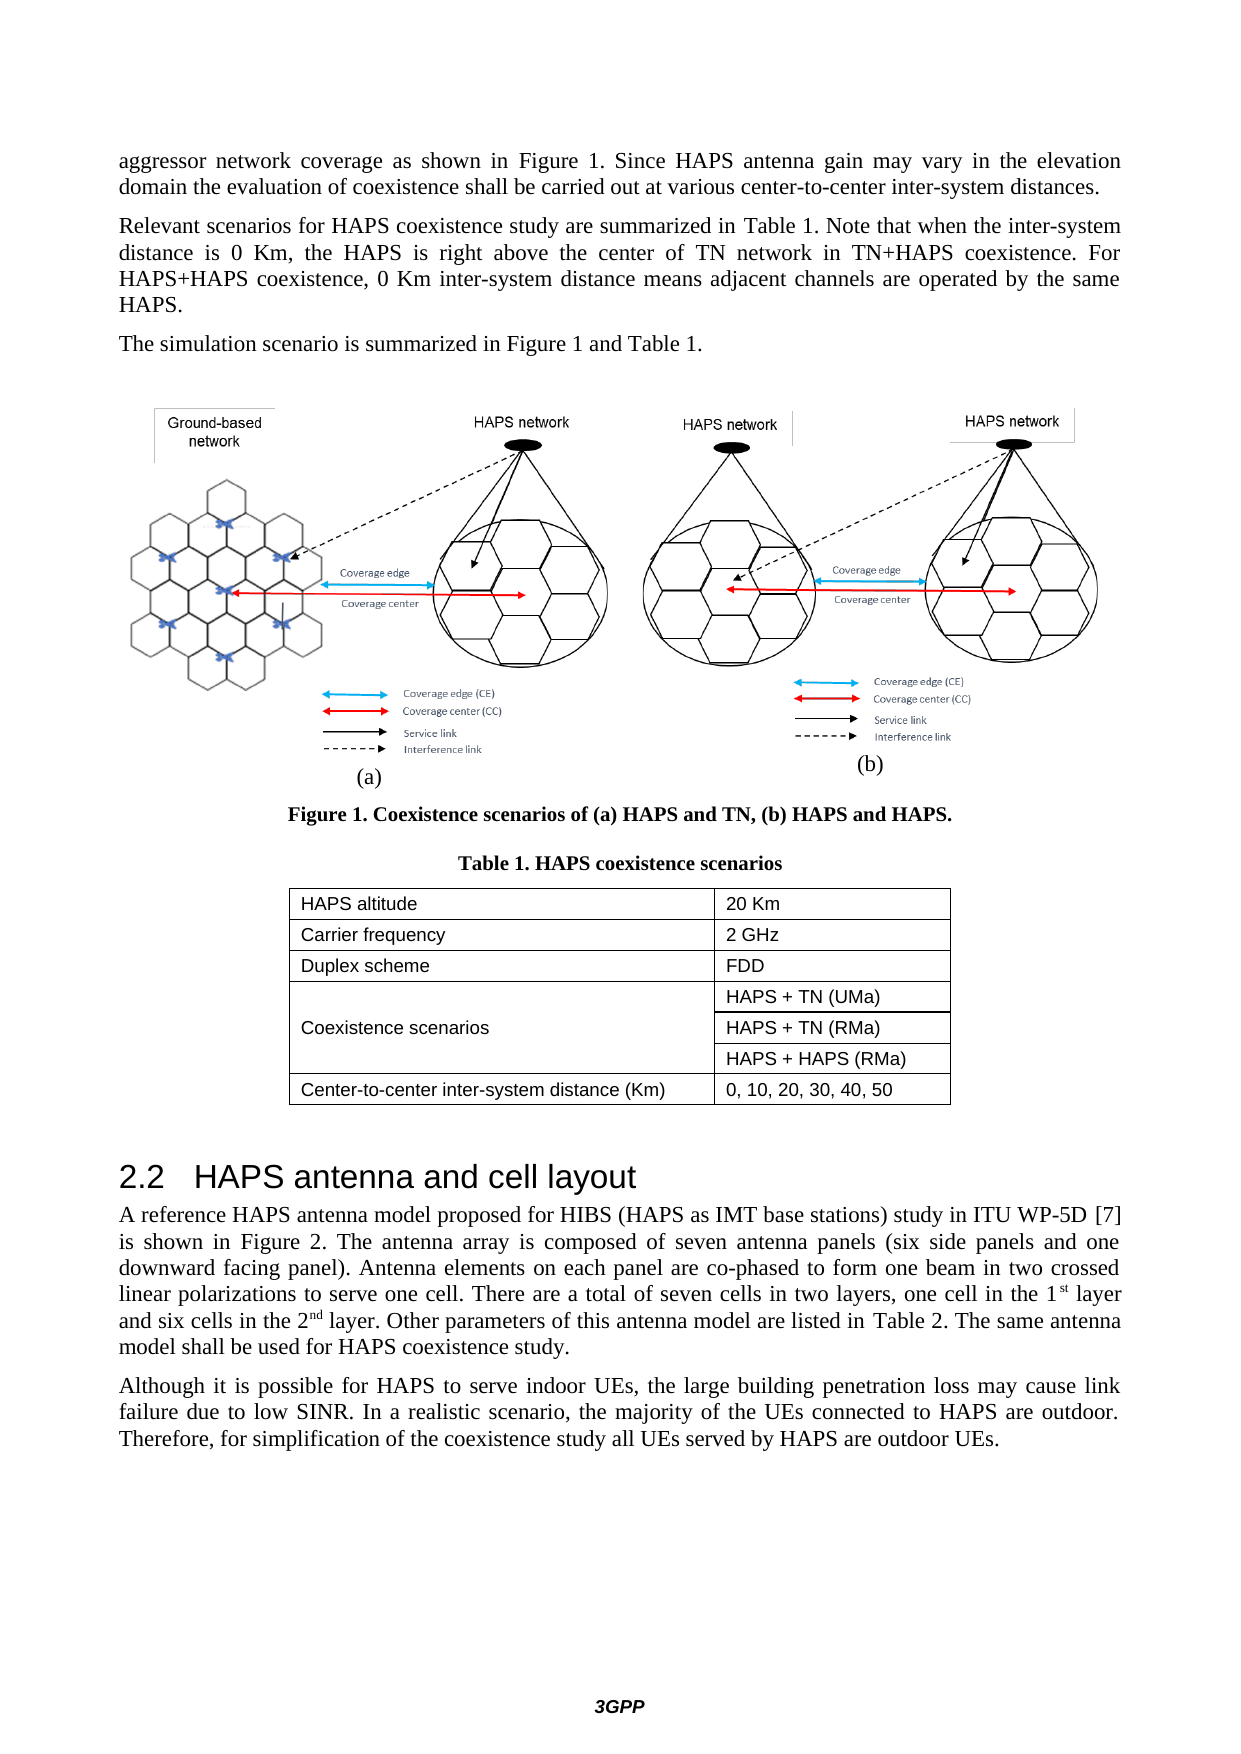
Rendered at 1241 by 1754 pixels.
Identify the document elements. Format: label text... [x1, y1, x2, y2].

table_cell 0, 10, 20, 30, 40, 50 [715, 1074, 950, 1104]
table_header HAPS altitude [290, 889, 714, 919]
picture [130, 407, 608, 764]
text Figure 1. Coexistence scenarios of (a) HAPS and TN, (b) HAPS and HAPS. [118, 802, 1122, 826]
table_cell Coexistence scenarios [290, 982, 714, 1073]
table_cell HAPS + TN (RMa) [715, 1013, 950, 1042]
table_cell Carrier frequency [290, 920, 714, 949]
table_header 20 Km [715, 889, 950, 919]
table_cell HAPS + TN (UMa) [715, 982, 950, 1011]
text A reference HAPS antenna model proposed for HIBS (HAPS as IMT base stations) study in ITU WP-5D [7] is shown in Figure 2. The antenna array is composed of seven antenna panels (six side panels and one downward facing panel). Antenna elements on each panel are co-phased to form one beam in two crossed linear polarizations to serve one cell. There are a total of seven cells in two layers, one cell in the 1st layer and six cells in the 2nd layer. Other parameters of this antenna model are listed in Table 2. The same antenna model shall be used for HAPS coexistence study. [118, 1201, 1122, 1359]
table_cell 2 GHz [715, 920, 950, 949]
table_cell Center-to-center inter-system distance (Km) [290, 1074, 714, 1104]
text Table 1. HAPS coexistence scenarios [118, 851, 1122, 875]
table_header (b) [620, 408, 1121, 789]
table_header (a) [119, 408, 619, 789]
picture [642, 407, 1098, 751]
table_cell FDD [715, 951, 950, 981]
text Although it is possible for HAPS to serve indoor UEs, the large building penetration loss may cause link failure due to low SINR. In a realistic scenario, the majority of the UEs connected to HAPS are outdoor. Therefore, for simplification of the coexistence study all UEs served by HAPS are outdoor UEs. [118, 1372, 1122, 1451]
text The simulation scenario is summarized in Figure 1 and Table 1. [118, 330, 1122, 356]
table_cell Duplex scheme [290, 951, 714, 981]
text Relevant scenarios for HAPS coexistence study are summarized in Table 1. Note that when the inter-system distance is 0 Km, the HAPS is right above the center of TN network in TN+HAPS coexistence. For HAPS+HAPS coexistence, 0 Km inter-system distance means adjacent channels are operated by the same HAPS. [118, 212, 1122, 318]
table_cell HAPS + HAPS (RMa) [715, 1044, 950, 1073]
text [118, 147, 1122, 200]
subtitle HAPS antenna and cell layout [118, 1157, 1122, 1195]
